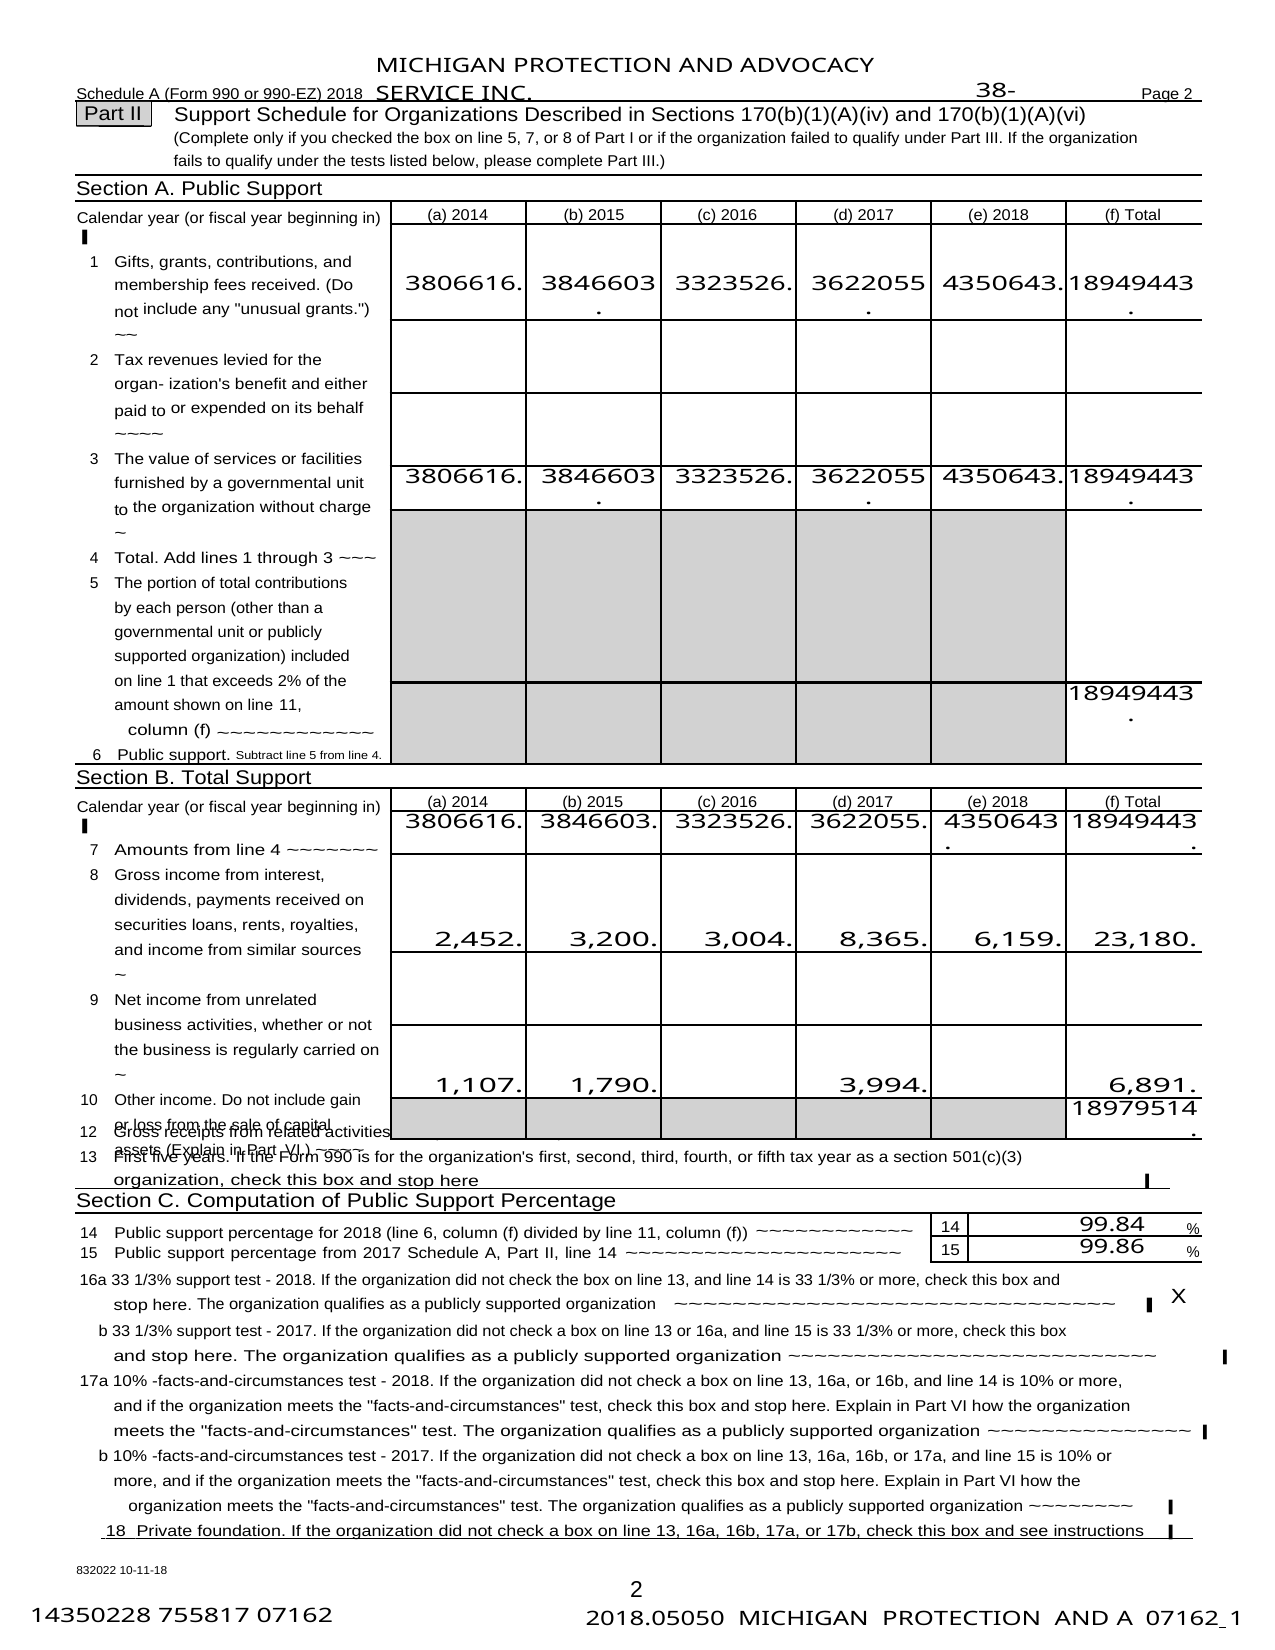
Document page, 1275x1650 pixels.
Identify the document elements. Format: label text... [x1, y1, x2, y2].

text 16a 33 1/3% support test - 2018. If the organization did not check the box on line 13, and line 14 is 33 1/3% or more, check this box and [79, 1272, 1254, 1288]
table_cell 18949443. [1067, 225, 1202, 319]
table_cell [392, 511, 525, 681]
table_cell [527, 394, 660, 465]
table_cell [932, 394, 1065, 465]
table_cell 3806616. [392, 225, 525, 319]
table_cell [662, 684, 795, 763]
table_cell [392, 684, 525, 763]
table_cell [662, 394, 795, 465]
table_header (c) 2016 [662, 202, 795, 223]
table_header Public support percentage for 2018 (line 6, column (f) divided by line 11, column (f)) ~~~~~~~~~~~~ Public support percentage from 2017 Schedule A, Part II, line 14 ~~~~~~~~~~~~~~~~~~~~~ [75, 1214, 930, 1261]
text more, and if the organization meets the "facts-and-circumstances" test, check this box and stop here. Explain in Part VI how the [113, 1472, 1254, 1490]
text and stop here. The organization qualifies as a publicly supported organization ~~~~~~~~~~~~~~~~~~~~~~~~~~~~ | [113, 1343, 1254, 1366]
text organization, check this box and stop here  | [75, 1169, 1254, 1191]
table_cell [392, 394, 525, 465]
table_cell [797, 321, 930, 392]
table_cell 18949443. [1067, 684, 1202, 763]
list First five years. If the Form 990 is for the organization's first, second, third, fourth, or fifth tax year as a section 501(c)(3) [79, 1148, 1254, 1166]
text Section B. Total Support [76, 766, 1254, 788]
text meets the "facts-and-circumstances" test. The organization qualifies as a publicly supported organization ~~~~~~~~~~~~~~~ | [113, 1418, 1254, 1441]
table_cell 4350643. [932, 467, 1065, 508]
table_header 99.84 % [969, 1214, 1202, 1235]
text organization meets the "facts-and-circumstances" test. The organization qualifies as a publicly supported organization ~~~~~~~~ | [19, 1493, 1193, 1516]
text 17a 10% -facts-and-circumstances test - 2018. If the organization did not check a box on line 13, 16a, or 16b, and line 14 is 10% or more, [79, 1372, 1254, 1390]
table_cell [1067, 394, 1202, 465]
table_cell [1067, 511, 1202, 681]
text b 10% -facts-and-circumstances test - 2017. If the organization did not check a box on line 13, 16a, 16b, or 17a, and line 15 is 10% or [98, 1447, 1254, 1465]
table_header (f) Total [1067, 202, 1202, 223]
table_cell 3806616. [392, 467, 525, 508]
table_cell 18949443. [1067, 467, 1202, 508]
table_header (a) 2014 [392, 202, 525, 223]
table_cell 3323526. [662, 467, 795, 508]
table_cell 99.86 % [969, 1237, 1202, 1261]
table_header (d) 2017 [797, 202, 930, 223]
subtitle Section A. Public Support [76, 177, 1254, 200]
table_cell 15 [932, 1237, 967, 1261]
table_cell [392, 321, 525, 392]
subtitle Section C. Computation of Public Support Percentage [76, 1191, 1254, 1212]
table_cell [932, 511, 1065, 681]
table_cell [662, 321, 795, 392]
table_cell [932, 684, 1065, 763]
text stop here. The organization qualifies as a publicly supported organization ~~~~~~~~~~~~~~~~~~~~~~~~~~~~~~ | X [113, 1288, 1254, 1316]
table_cell [932, 321, 1065, 392]
table_header (e) 2018 [932, 202, 1065, 223]
table_cell 4350643. [932, 225, 1065, 319]
text and if the organization meets the "facts-and-circumstances" test, check this box and stop here. Explain in Part VI how the organization [113, 1397, 1254, 1415]
table_cell 3846603. [527, 467, 660, 508]
text b 33 1/3% support test - 2017. If the organization did not check a box on line 13 or 16a, and line 15 is 33 1/3% or more, check this box [98, 1322, 1254, 1340]
table_header 14 [932, 1214, 967, 1235]
list Gross receipts from related activities, etc. (see instructions) ~~~~~~~~~~~~~~~~~~~~~~~ [79, 1123, 1254, 1141]
text (Complete only if you checked the box on line 5, 7, or 8 of Part I or if the organization failed to qualify under Part III. If the organization fails to qualify under the tests listed below, please complete Part III.) [173, 128, 1159, 169]
table_cell [797, 684, 930, 763]
text 18 Private foundation. If the organization did not check a box on line 13, 16a, 16b, 17a, or 17b, check this box and see instructions  | [19, 1518, 1193, 1541]
table_cell 3846603. [527, 225, 660, 319]
table_cell [527, 684, 660, 763]
table_cell 3622055. [797, 467, 930, 508]
table_header Calendar year (or fiscal year beginning in) | Gifts, grants, contributions, and membership fees received. (Do not include any "unusual grants.") ~~ Tax revenues levied for the organ- ization's benefit and either paid to or expended on its behalf ~~~~ The value of services or facilities furnished by a governmental unit to the organization without charge ~ Total. Add lines 1 through 3 ~~~ The portion of total contributions by each person (other than a governmental unit or publicly supported organization) included on line 1 that exceeds 2% of the amount shown on line 11, column (f) ~~~~~~~~~~~~ Public support. Subtract line 5 from line 4. [75, 202, 390, 763]
table_cell 3622055. [797, 225, 930, 319]
table_cell 3323526. [662, 225, 795, 319]
table_cell [527, 511, 660, 681]
table_cell [527, 321, 660, 392]
table_cell [797, 511, 930, 681]
table_cell [1067, 321, 1202, 392]
table_header (b) 2015 [527, 202, 660, 223]
table_cell [797, 394, 930, 465]
table_cell [662, 511, 795, 681]
